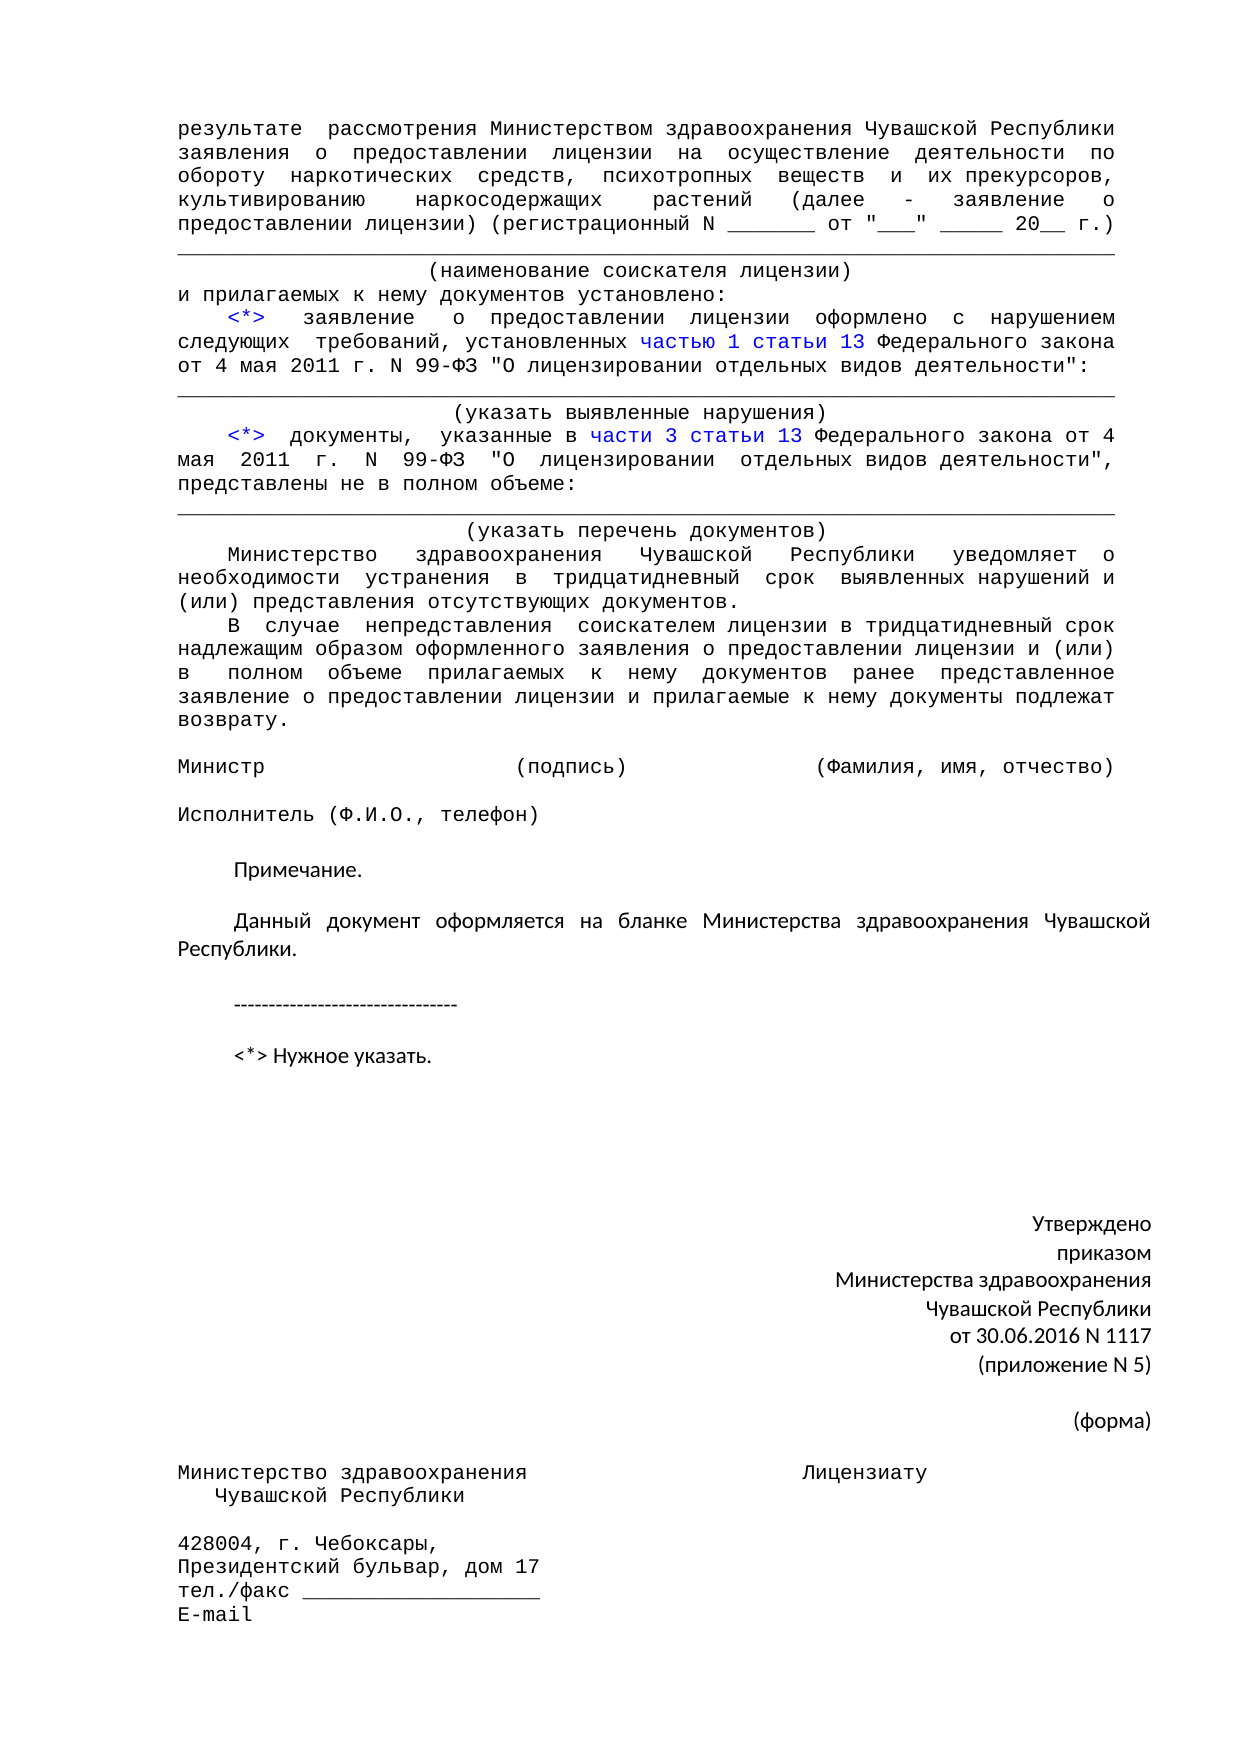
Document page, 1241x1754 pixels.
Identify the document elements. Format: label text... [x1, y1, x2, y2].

text <*> Нужное указать. [177, 1041, 1152, 1069]
text Исполнитель (Ф.И.О., телефон) [177, 804, 1152, 827]
text в полном объеме прилагаемых к нему документов ранее представленное [177, 662, 1152, 686]
text необходимости устранения в тридцатидневный срок выявленных нарушений и [177, 567, 1152, 591]
text (указать выявленные нарушения) [177, 402, 1152, 426]
text Чувашской Республики [177, 1485, 1152, 1509]
text Примечание. [177, 856, 1152, 883]
text следующих требований, установленных частью 1 статьи 13 Федерального закона [177, 331, 1152, 354]
text (форма) [177, 1406, 1152, 1434]
text от 4 мая 2011 г. N 99-ФЗ "О лицензировании отдельных видов деятельности": [177, 354, 1152, 378]
text Утверждено [177, 1209, 1152, 1238]
text <*> документы, указанные в части 3 статьи 13 Федерального закона от 4 [177, 426, 1152, 449]
text культивированию наркосодержащих растений (далее - заявление о [177, 189, 1152, 213]
text -------------------------------- [177, 991, 1152, 1018]
text ___________________________________________________________________________ [177, 378, 1152, 402]
text и прилагаемых к нему документов установлено: [177, 284, 1152, 307]
text (приложение N 5) [177, 1350, 1152, 1378]
text E-mail [177, 1604, 1152, 1627]
text заявления о предоставлении лицензии на осуществление деятельности по [177, 142, 1152, 165]
text заявление о предоставлении лицензии и прилагаемые к нему документы подлежат [177, 686, 1152, 709]
text (указать перечень документов) [177, 520, 1152, 544]
text результате рассмотрения Министерством здравоохранения Чувашской Республики [177, 118, 1152, 142]
text В случае непредставления соискателем лицензии в тридцатидневный срок [177, 615, 1152, 638]
text 428004, г. Чебоксары, [177, 1533, 1152, 1556]
text мая 2011 г. N 99-ФЗ "О лицензировании отдельных видов деятельности", [177, 449, 1152, 473]
text надлежащим образом оформленного заявления о предоставлении лицензии и (или) [177, 638, 1152, 662]
text Министр (подпись) (Фамилия, имя, отчество) [177, 757, 1152, 780]
text предоставлении лицензии) (регистрационный N _______ от "___" _____ 20__ г.) [177, 213, 1152, 236]
text возврату. [177, 709, 1152, 733]
text представлены не в полном объеме: [177, 473, 1152, 496]
text обороту наркотических средств, психотропных веществ и их прекурсоров, [177, 165, 1152, 189]
text Министерства здравоохранения [177, 1266, 1152, 1294]
text от 30.06.2016 N 1117 [177, 1322, 1152, 1350]
text Президентский бульвар, дом 17 [177, 1556, 1152, 1580]
text Министерство здравоохранения Лицензиату [177, 1462, 1152, 1485]
text ___________________________________________________________________________ [177, 496, 1152, 520]
text ___________________________________________________________________________ [177, 236, 1152, 260]
text <*> заявление о предоставлении лицензии оформлено с нарушением [177, 307, 1152, 331]
text приказом [177, 1238, 1152, 1266]
text (или) представления отсутствующих документов. [177, 591, 1152, 615]
text тел./факс ___________________ [177, 1580, 1152, 1604]
text Чувашской Республики [177, 1294, 1152, 1322]
text (наименование соискателя лицензии) [177, 260, 1152, 284]
text Министерство здравоохранения Чувашской Республики уведомляет о [177, 544, 1152, 567]
text Данный документ оформляется на бланке Министерства здравоохранения Чувашской Республики. [177, 906, 1152, 962]
